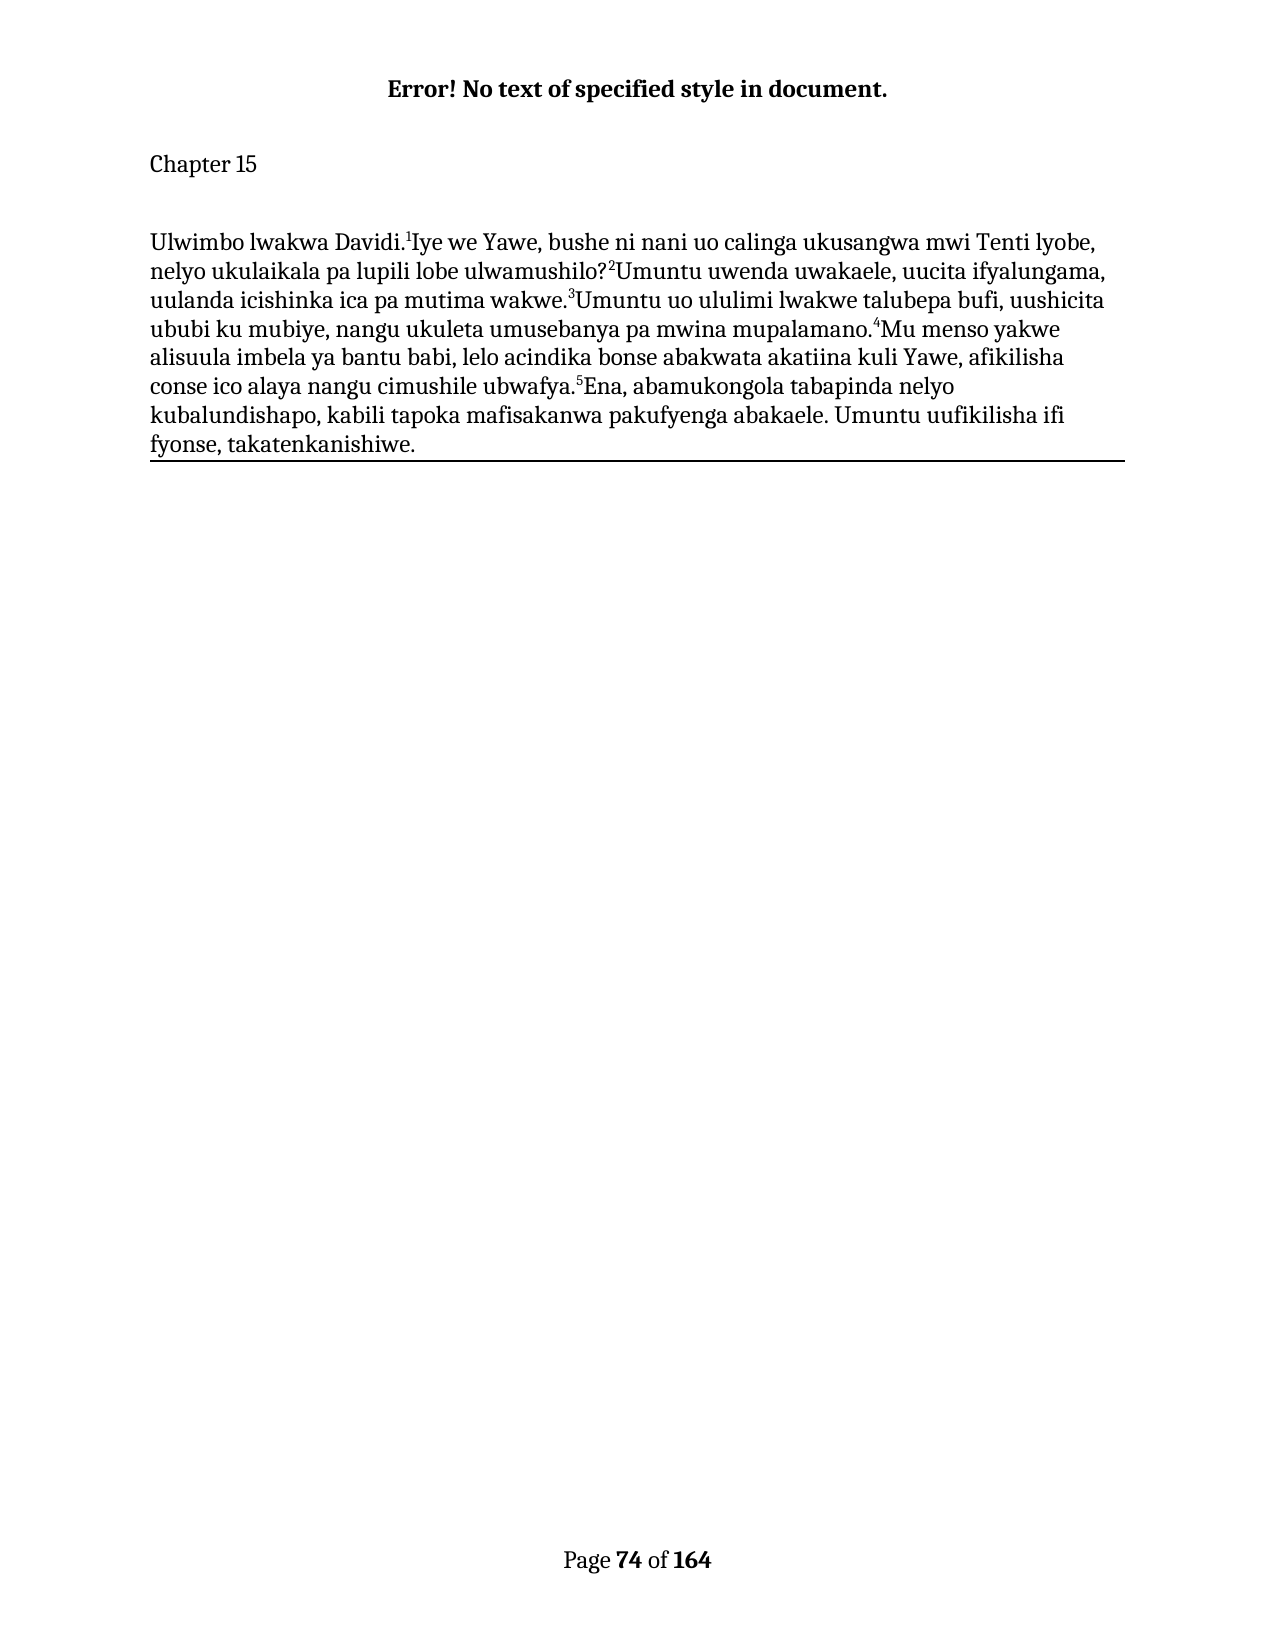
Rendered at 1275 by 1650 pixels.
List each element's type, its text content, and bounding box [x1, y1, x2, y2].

text Chapter 15 [150, 150, 1125, 207]
text Ulwimbo lwakwa Davidi.1Iye we Yawe, bushe ni nani uo calinga ukusangwa mwi Tenti lyobe, nelyo ukulaikala pa lupili lobe ulwamushilo?2Umuntu uwenda uwakaele, uucita ifyalungama, uulanda icishinka ica pa mutima wakwe.3Umuntu uo ululimi lwakwe talubepa bufi, uushicita ububi ku mubiye, nangu ukuleta umusebanya pa mwina mupalamano.4Mu menso yakwe alisuula imbela ya bantu babi, lelo acindika bonse abakwata akatiina kuli Yawe, afikilisha conse ico alaya nangu cimushile ubwafya.5Ena, abamukongola tabapinda nelyo kubalundishapo, kabili tapoka mafisakanwa pakufyenga abakaele. Umuntu uufikilisha ifi fyonse, takatenkanishiwe. [150, 228, 1125, 460]
